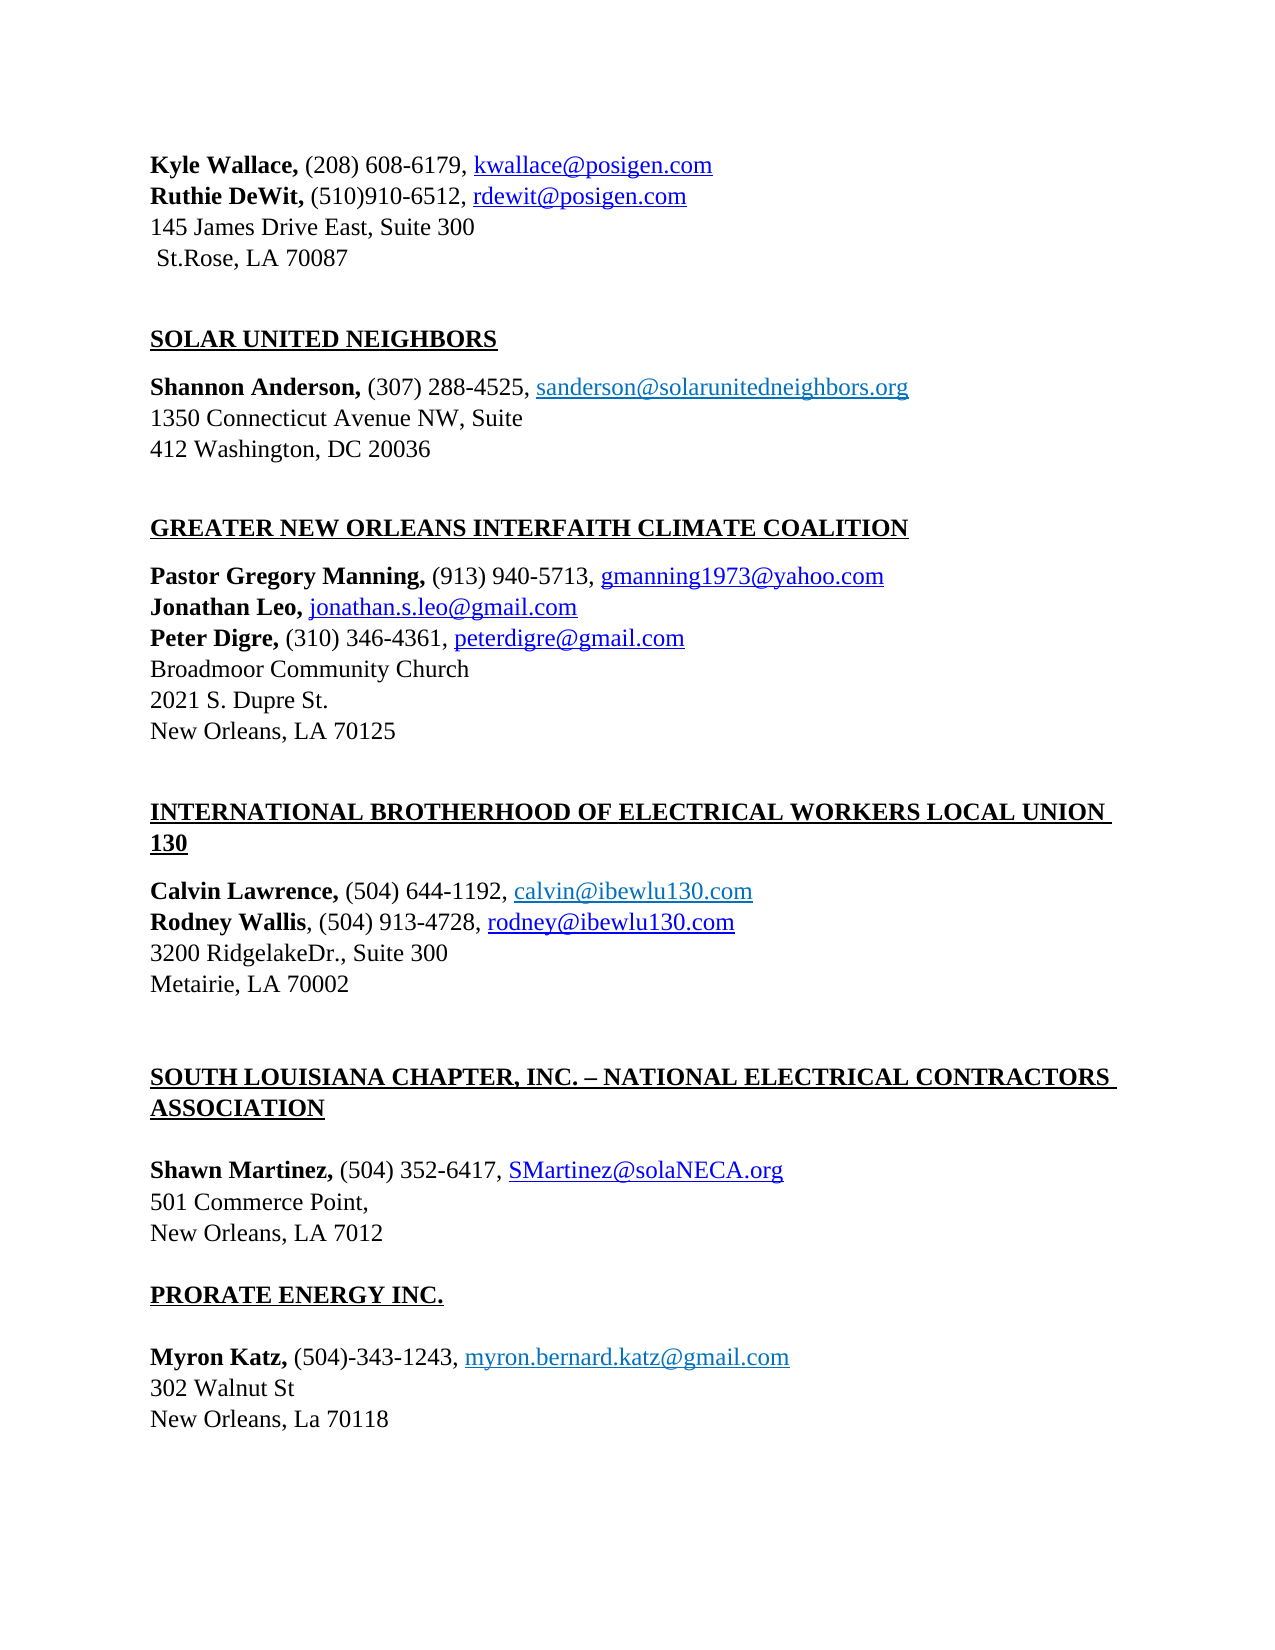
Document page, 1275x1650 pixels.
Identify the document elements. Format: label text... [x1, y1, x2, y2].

text PRORATE ENERGY INC. [150, 1280, 1125, 1308]
text 302 Walnut St New Orleans, La 70118 [150, 1373, 1125, 1433]
text 412 Washington, DC 20036 [150, 434, 1125, 463]
text INTERNATIONAL BROTHERHOOD OF ELECTRICAL WORKERS LOCAL UNION 130 [150, 797, 1125, 857]
text Shannon Anderson, (307) 288-4525, sanderson@solarunitedneighbors.org [150, 372, 1125, 401]
text Broadmoor Community Church [150, 654, 1125, 683]
text Metairie, LA 70002 [150, 969, 1125, 998]
text Rodney Wallis, (504) 913-4728, rodney@ibewlu130.com [150, 907, 1125, 936]
text Jonathan Leo, jonathan.s.leo@gmail.com [150, 592, 1125, 621]
text Shawn Martinez, (504) 352-6417, SMartinez@solaNECA.org [150, 1156, 1125, 1184]
text Kyle Wallace, (208) 608-6179, kwallace@posigen.com [150, 150, 1125, 179]
text 501 Commerce Point, [150, 1187, 1125, 1215]
text Peter Digre, (310) 346-4361, peterdigre@gmail.com [150, 623, 1125, 652]
text 1350 Connecticut Avenue NW, Suite [150, 403, 1125, 432]
text St.Rose, LA 70087 [150, 243, 1125, 272]
text SOLAR UNITED NEIGHBORS [150, 324, 1125, 353]
text 2021 S. Dupre St. [150, 685, 1125, 714]
text Pastor Gregory Manning, (913) 940-5713, gmanning1973@yahoo.com [150, 561, 1125, 589]
text Calvin Lawrence, (504) 644-1192, calvin@ibewlu130.com [150, 876, 1125, 905]
text New Orleans, LA 7012 [150, 1218, 1125, 1246]
text GREATER NEW ORLEANS INTERFAITH CLIMATE COALITION [150, 513, 1125, 542]
text 145 James Drive East, Suite 300 [150, 212, 1125, 241]
text New Orleans, LA 70125 [150, 716, 1125, 745]
text Myron Katz, (504)-343-1243, myron.bernard.katz@gmail.com [150, 1342, 1125, 1371]
text 3200 RidgelakeDr., Suite 300 [150, 938, 1125, 967]
text Ruthie DeWit, (510)910-6512, rdewit@posigen.com [150, 181, 1125, 210]
text SOUTH LOUISIANA CHAPTER, INC. – NATIONAL ELECTRICAL CONTRACTORS ASSOCIATION [150, 1062, 1125, 1122]
